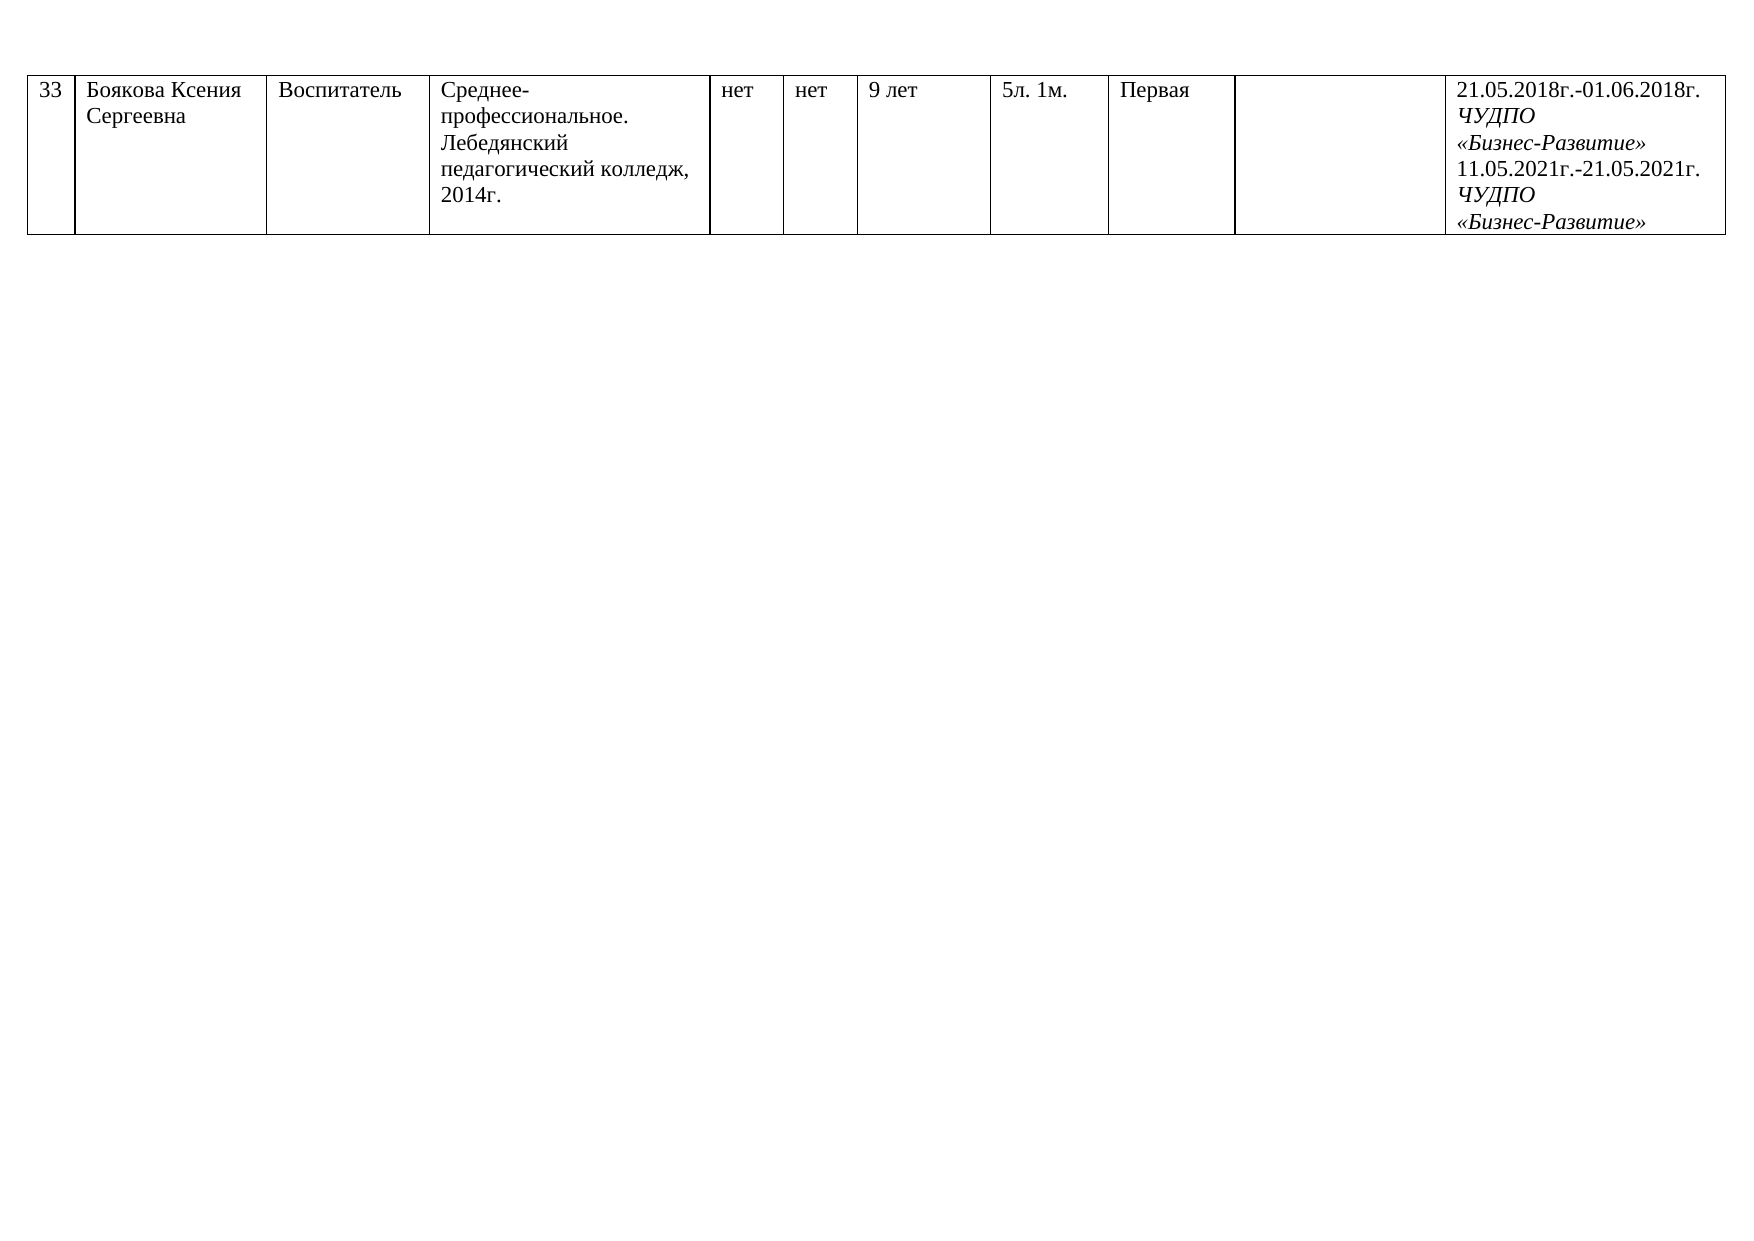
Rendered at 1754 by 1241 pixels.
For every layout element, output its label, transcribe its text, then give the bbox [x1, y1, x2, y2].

table_cell [1236, 76, 1445, 234]
table_cell 5л. 1м. [991, 76, 1108, 234]
table_cell нет [711, 76, 783, 234]
table_cell 21.05.2018г.-01.06.2018г. ЧУДПО «Бизнес-Развитие» 11.05.2021г.-21.05.2021г. ЧУДПО «Бизнес-Развитие» [1446, 76, 1725, 234]
table_cell нет [784, 76, 857, 234]
table_cell Первая [1109, 76, 1234, 234]
table_cell Воспитатель [267, 76, 429, 234]
table_cell Боякова Ксения Сергеевна [76, 76, 266, 234]
table_cell Среднее-профессиональное. Лебедянский педагогический колледж, 2014г. [430, 76, 709, 234]
table_cell 33 [28, 76, 74, 234]
table_cell 9 лет [858, 76, 990, 234]
